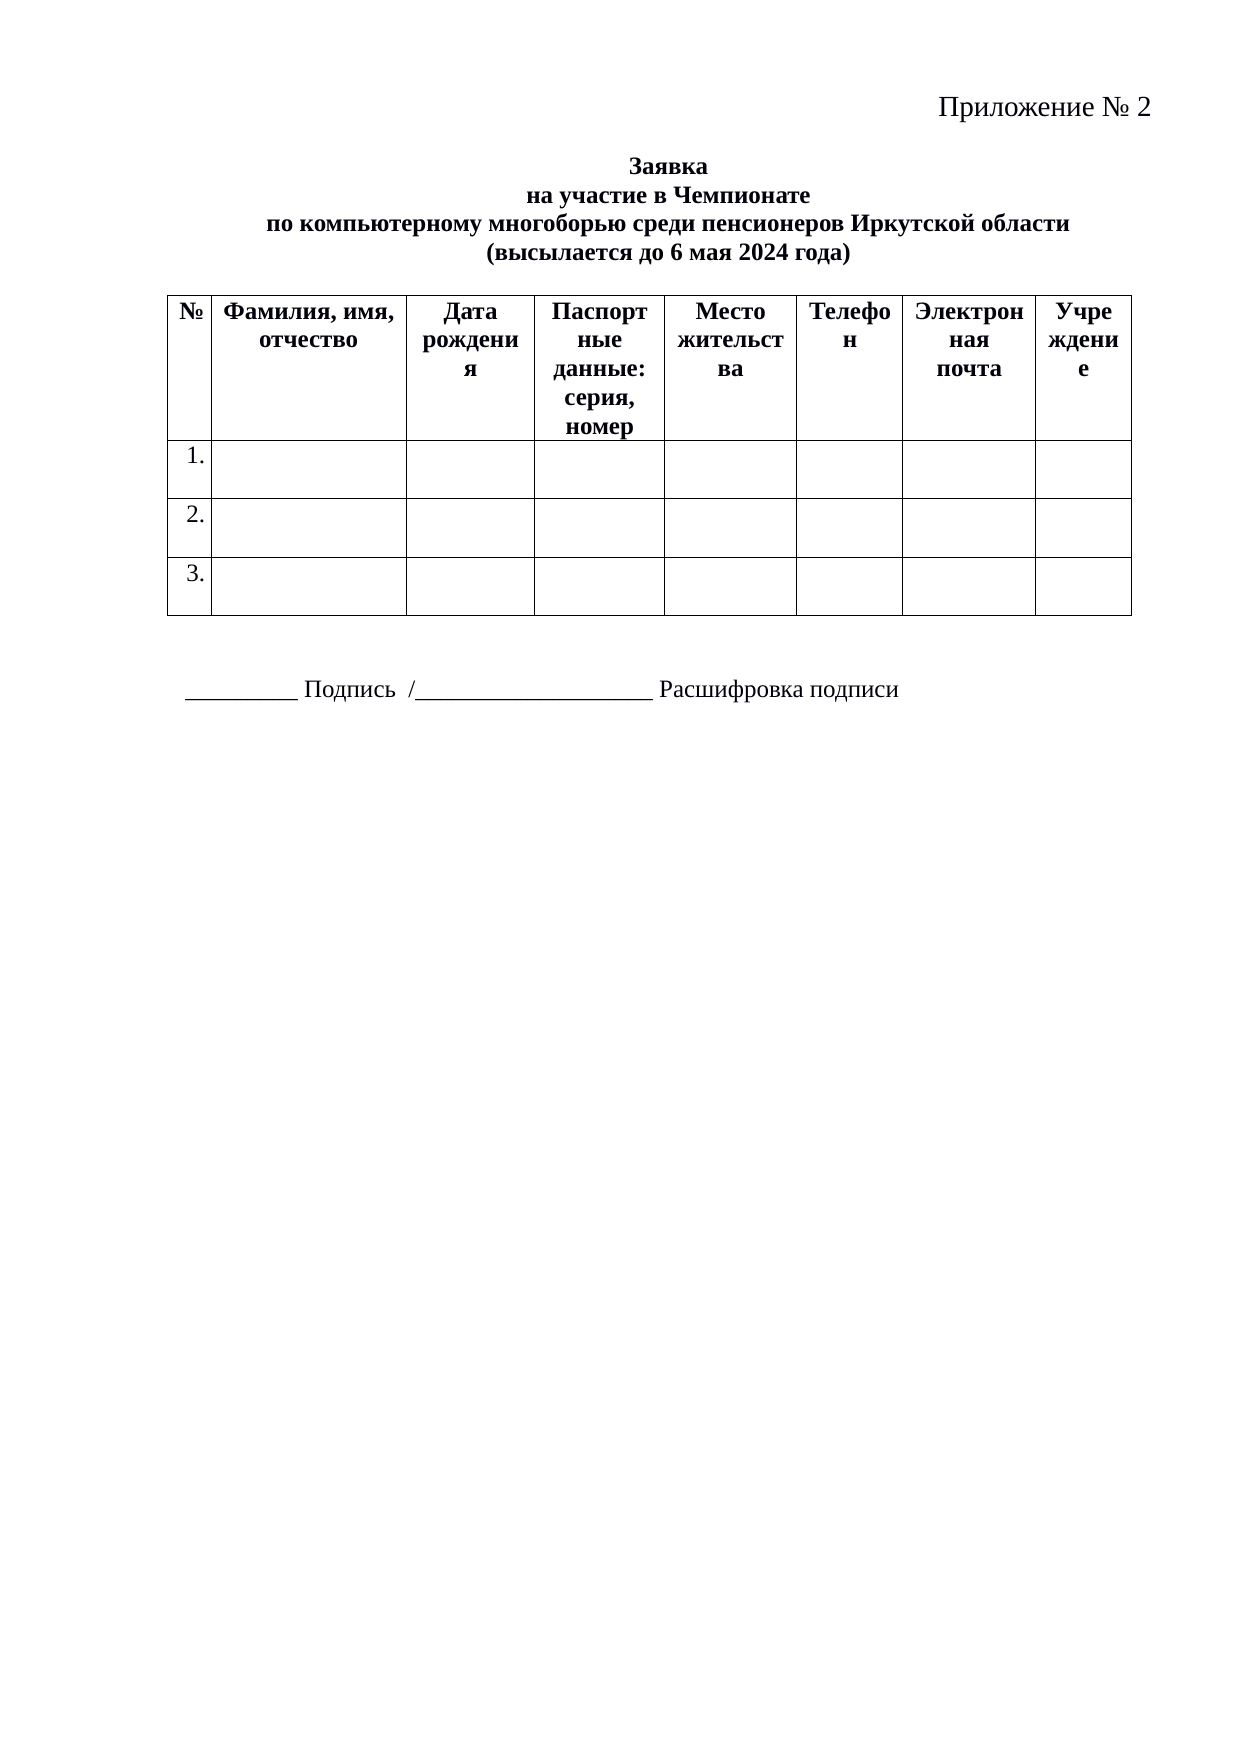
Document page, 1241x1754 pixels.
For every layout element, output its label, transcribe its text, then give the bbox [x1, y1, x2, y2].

table_cell [1036, 558, 1131, 615]
table_header Фамилия, имя, отчество [212, 296, 406, 439]
text на участие в Чемпионате по компьютерному многоборью среди пенсионеров Иркутской области [185, 180, 1152, 237]
table_cell [797, 499, 902, 557]
table_cell [665, 441, 796, 498]
table_header № [168, 296, 211, 439]
table_cell [168, 558, 211, 615]
table_cell [535, 441, 664, 498]
table_cell [797, 558, 902, 615]
table_cell [212, 441, 406, 498]
table_cell [168, 441, 211, 498]
text _________ Подпись /___________________ Расшифровка подписи [185, 674, 1152, 702]
table_cell [903, 499, 1035, 557]
table_header Учреждение [1036, 296, 1131, 439]
table_cell [903, 558, 1035, 615]
table_header Электронная почта [903, 296, 1035, 439]
table_header Телефон [797, 296, 902, 439]
table_cell [665, 499, 796, 557]
table_header Место жительства [665, 296, 796, 439]
text Заявка [185, 151, 1152, 180]
table_cell [665, 558, 796, 615]
table_cell [1036, 499, 1131, 557]
table_cell [212, 499, 406, 557]
table_cell [535, 499, 664, 557]
table_cell [407, 558, 534, 615]
table_cell [1036, 441, 1131, 498]
table_cell [797, 441, 902, 498]
table_cell [903, 441, 1035, 498]
text (высылается до 6 мая 2024 года) [185, 237, 1152, 266]
table_cell [212, 558, 406, 615]
table_cell [407, 499, 534, 557]
table_cell [407, 441, 534, 498]
table_header Дата рождения [407, 296, 534, 439]
table_header Паспортные данные: серия, номер [535, 296, 664, 439]
table_cell [168, 499, 211, 557]
table_cell [535, 558, 664, 615]
text Приложение № 2 [185, 89, 1152, 122]
